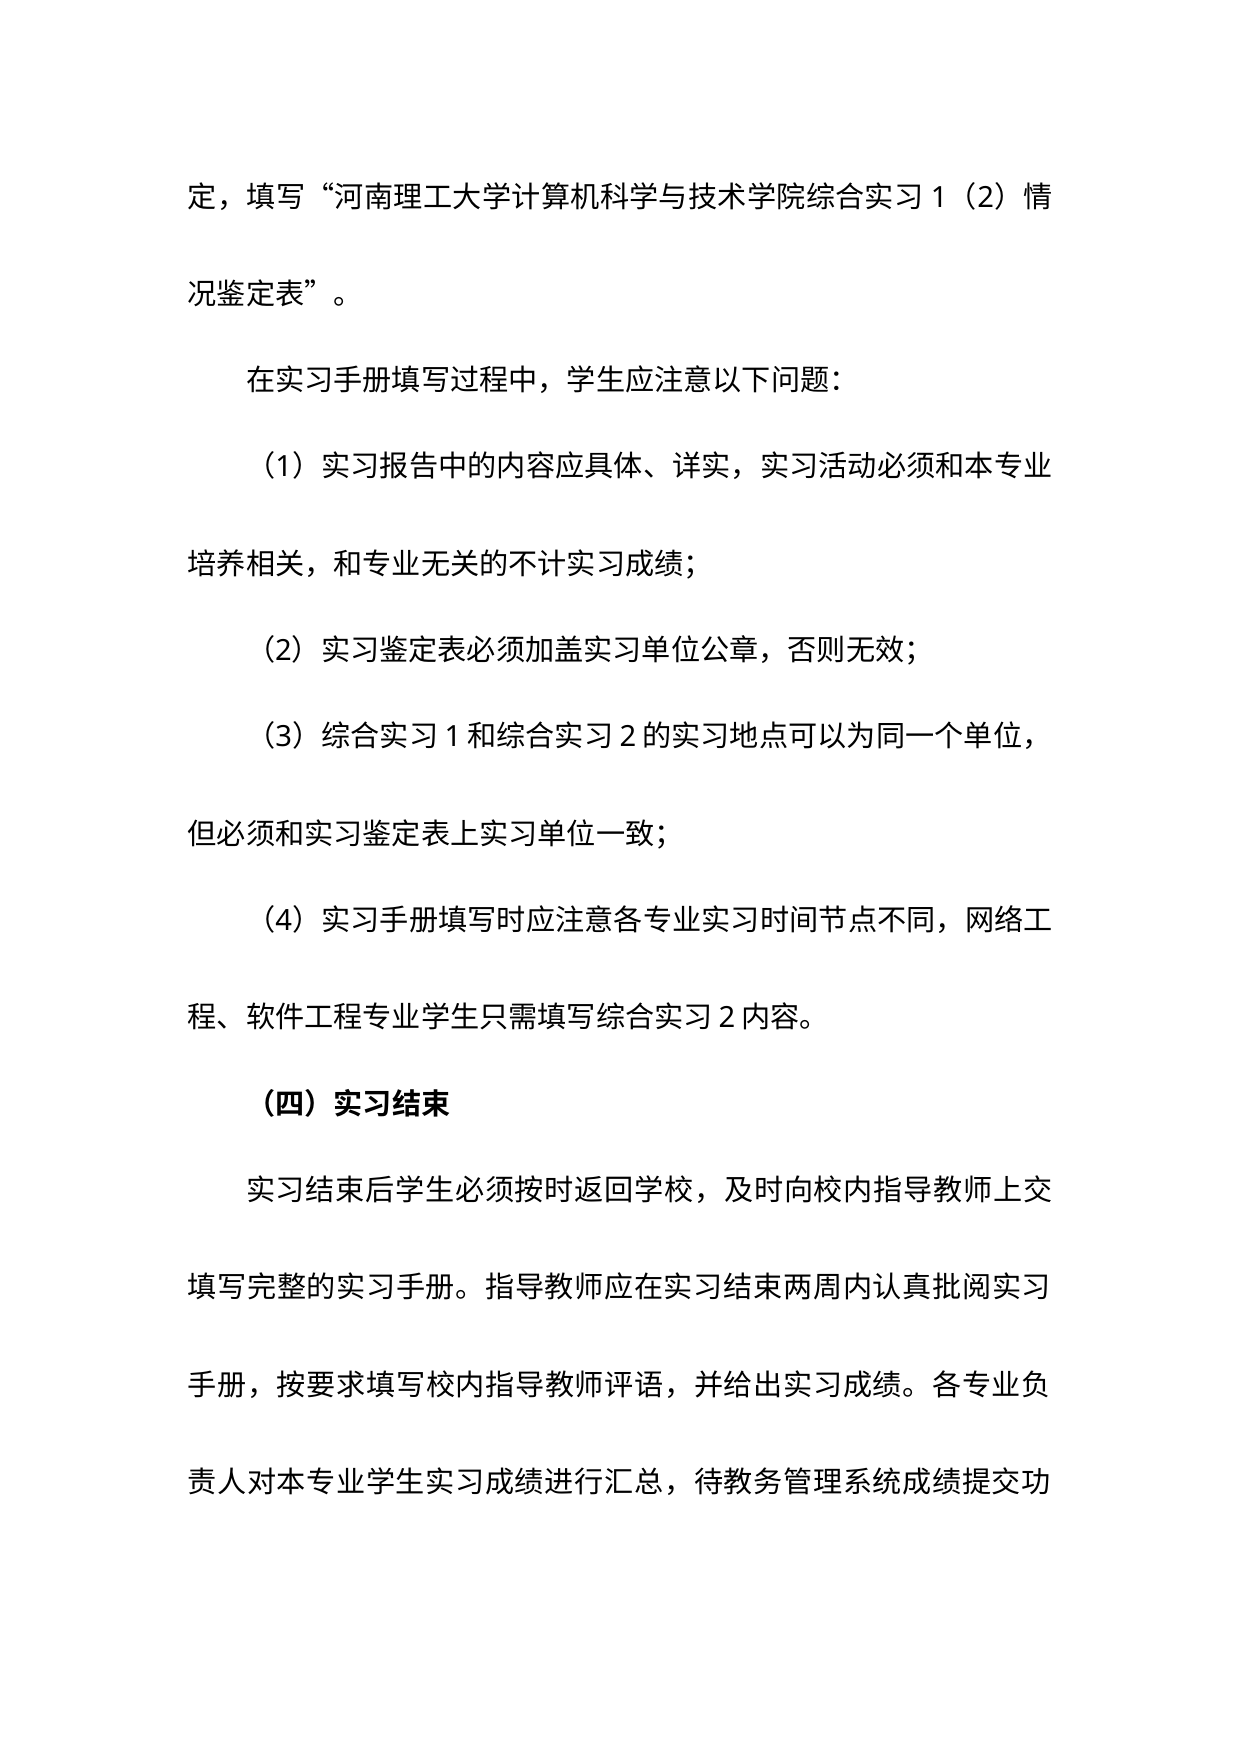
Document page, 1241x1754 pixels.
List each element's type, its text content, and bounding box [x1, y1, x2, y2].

list （3）综合实习1和综合实习2的实习地点可以为同一个单位，但必须和实习鉴定表上实习单位一致； [187, 702, 1053, 864]
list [187, 162, 1053, 324]
list （2）实习鉴定表必须加盖实习单位公章，否则无效； [187, 615, 1053, 680]
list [187, 1155, 1053, 1512]
list 在实习手册填写过程中，学生应注意以下问题： [187, 346, 1053, 411]
list （四）实习结束 [187, 1069, 1053, 1134]
list （4）实习手册填写时应注意各专业实习时间节点不同，网络工程、软件工程专业学生只需填写综合实习2内容。 [187, 885, 1053, 1048]
list （1）实习报告中的内容应具体、详实，实习活动必须和本专业培养相关，和专业无关的不计实习成绩； [187, 432, 1053, 594]
